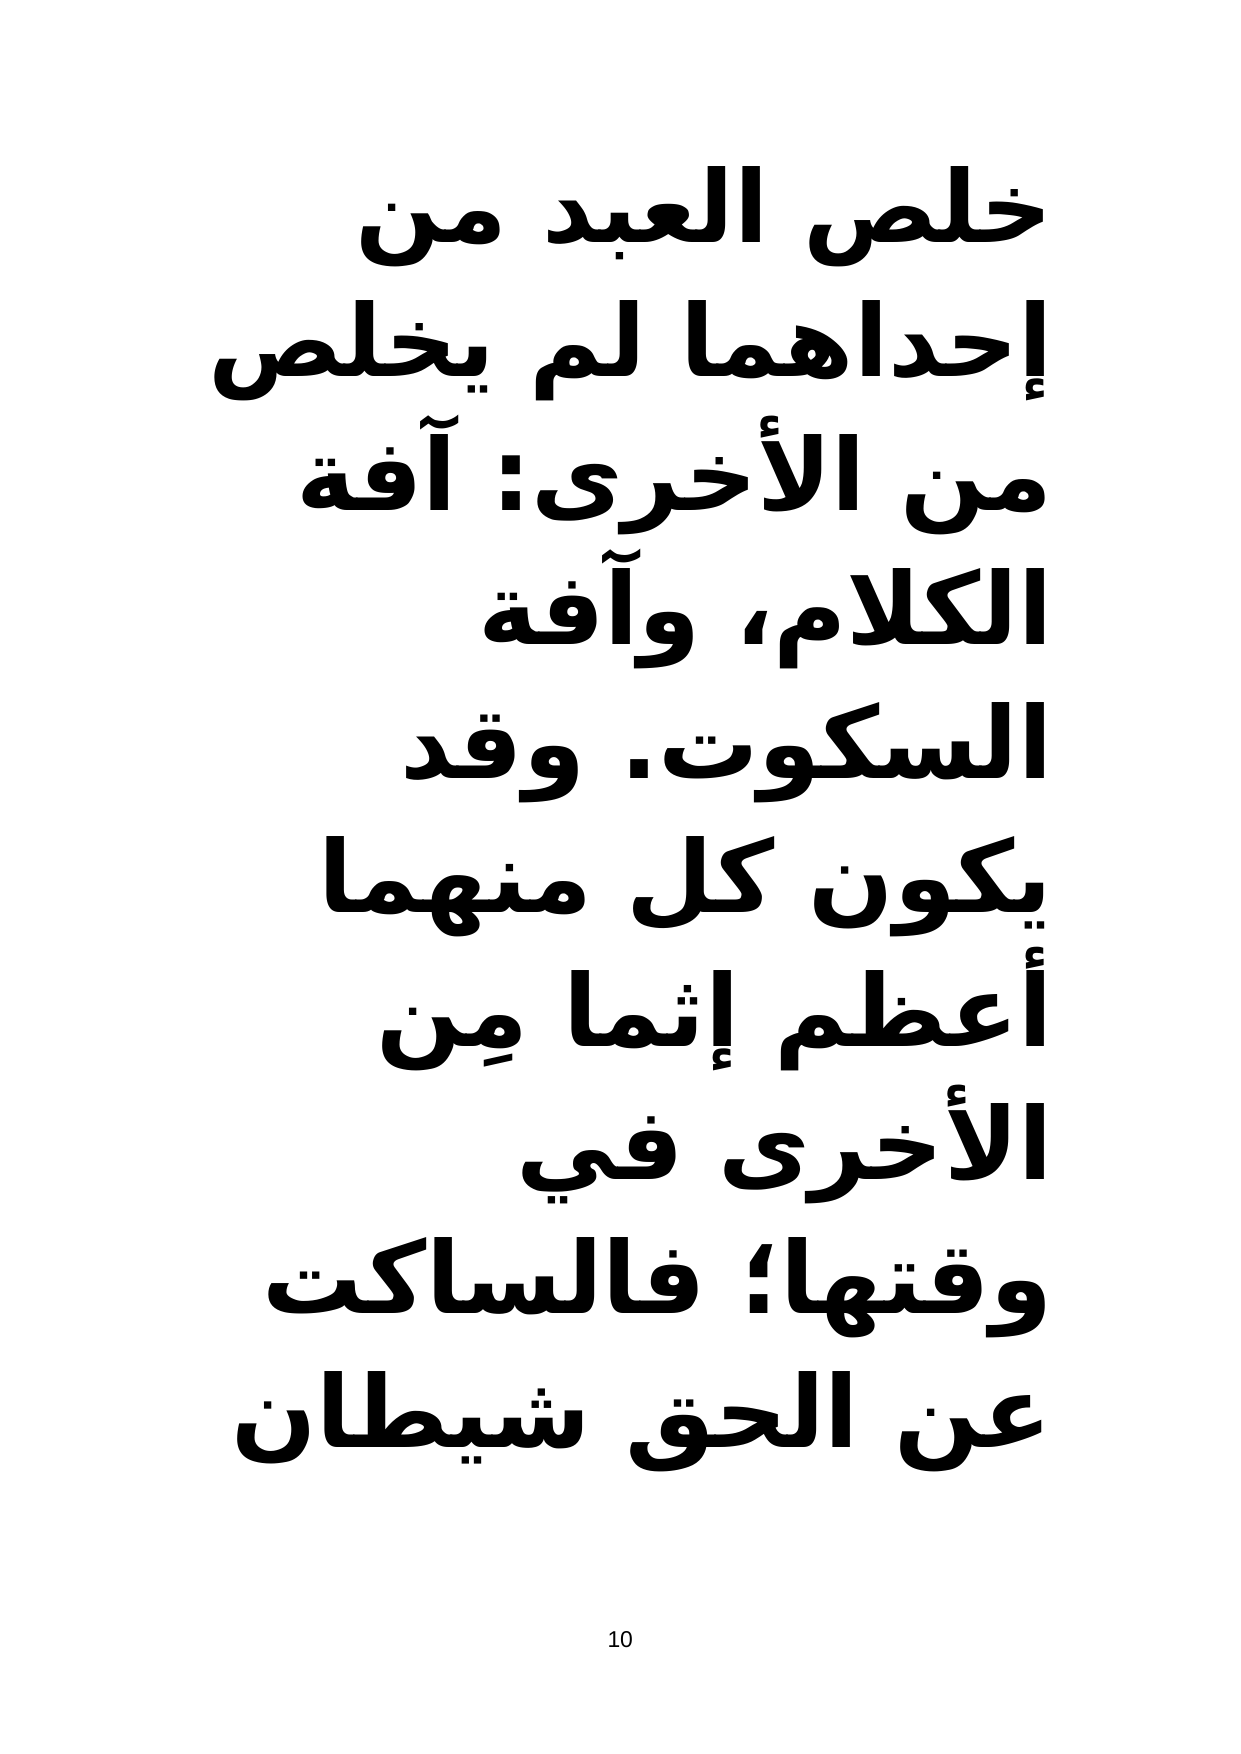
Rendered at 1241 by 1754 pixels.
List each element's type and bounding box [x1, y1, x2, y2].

text [187, 150, 1053, 1471]
